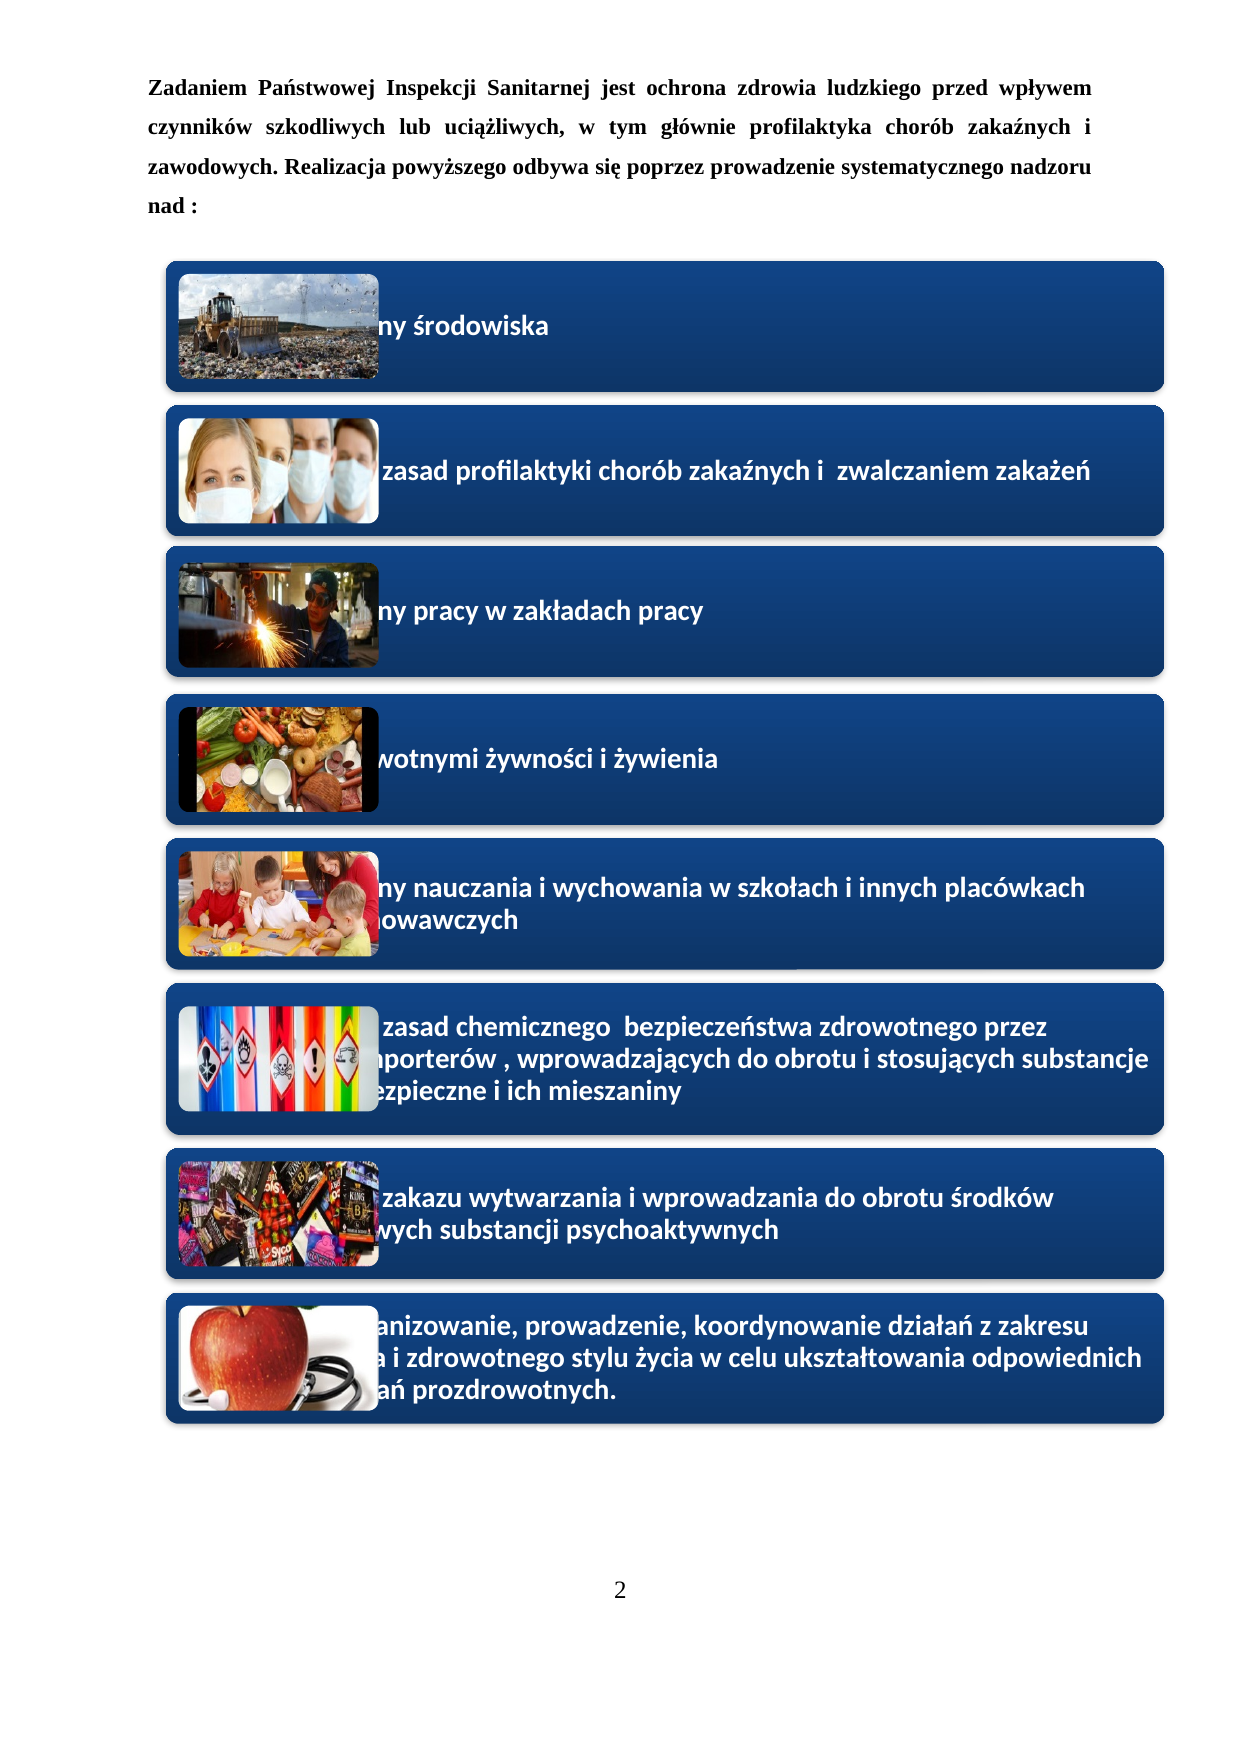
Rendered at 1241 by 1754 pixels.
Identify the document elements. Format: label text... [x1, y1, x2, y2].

picture [178, 1305, 379, 1411]
picture [178, 562, 379, 668]
picture [178, 851, 379, 957]
text Zadaniem Państwowej Inspekcji Sanitarnej jest ochrona zdrowia ludzkiego przed wpływem czynników szkodliwych lub uciążliwych, w tym głównie profilaktyka chorób zakaźnych i zawodowych. Realizacja powyższego odbywa się poprzez prowadzenie systematycznego nadzoru nad : [148, 74, 1093, 219]
picture [178, 273, 379, 379]
picture [178, 1006, 379, 1112]
picture [178, 418, 379, 524]
picture [178, 1161, 379, 1267]
picture [178, 707, 379, 812]
